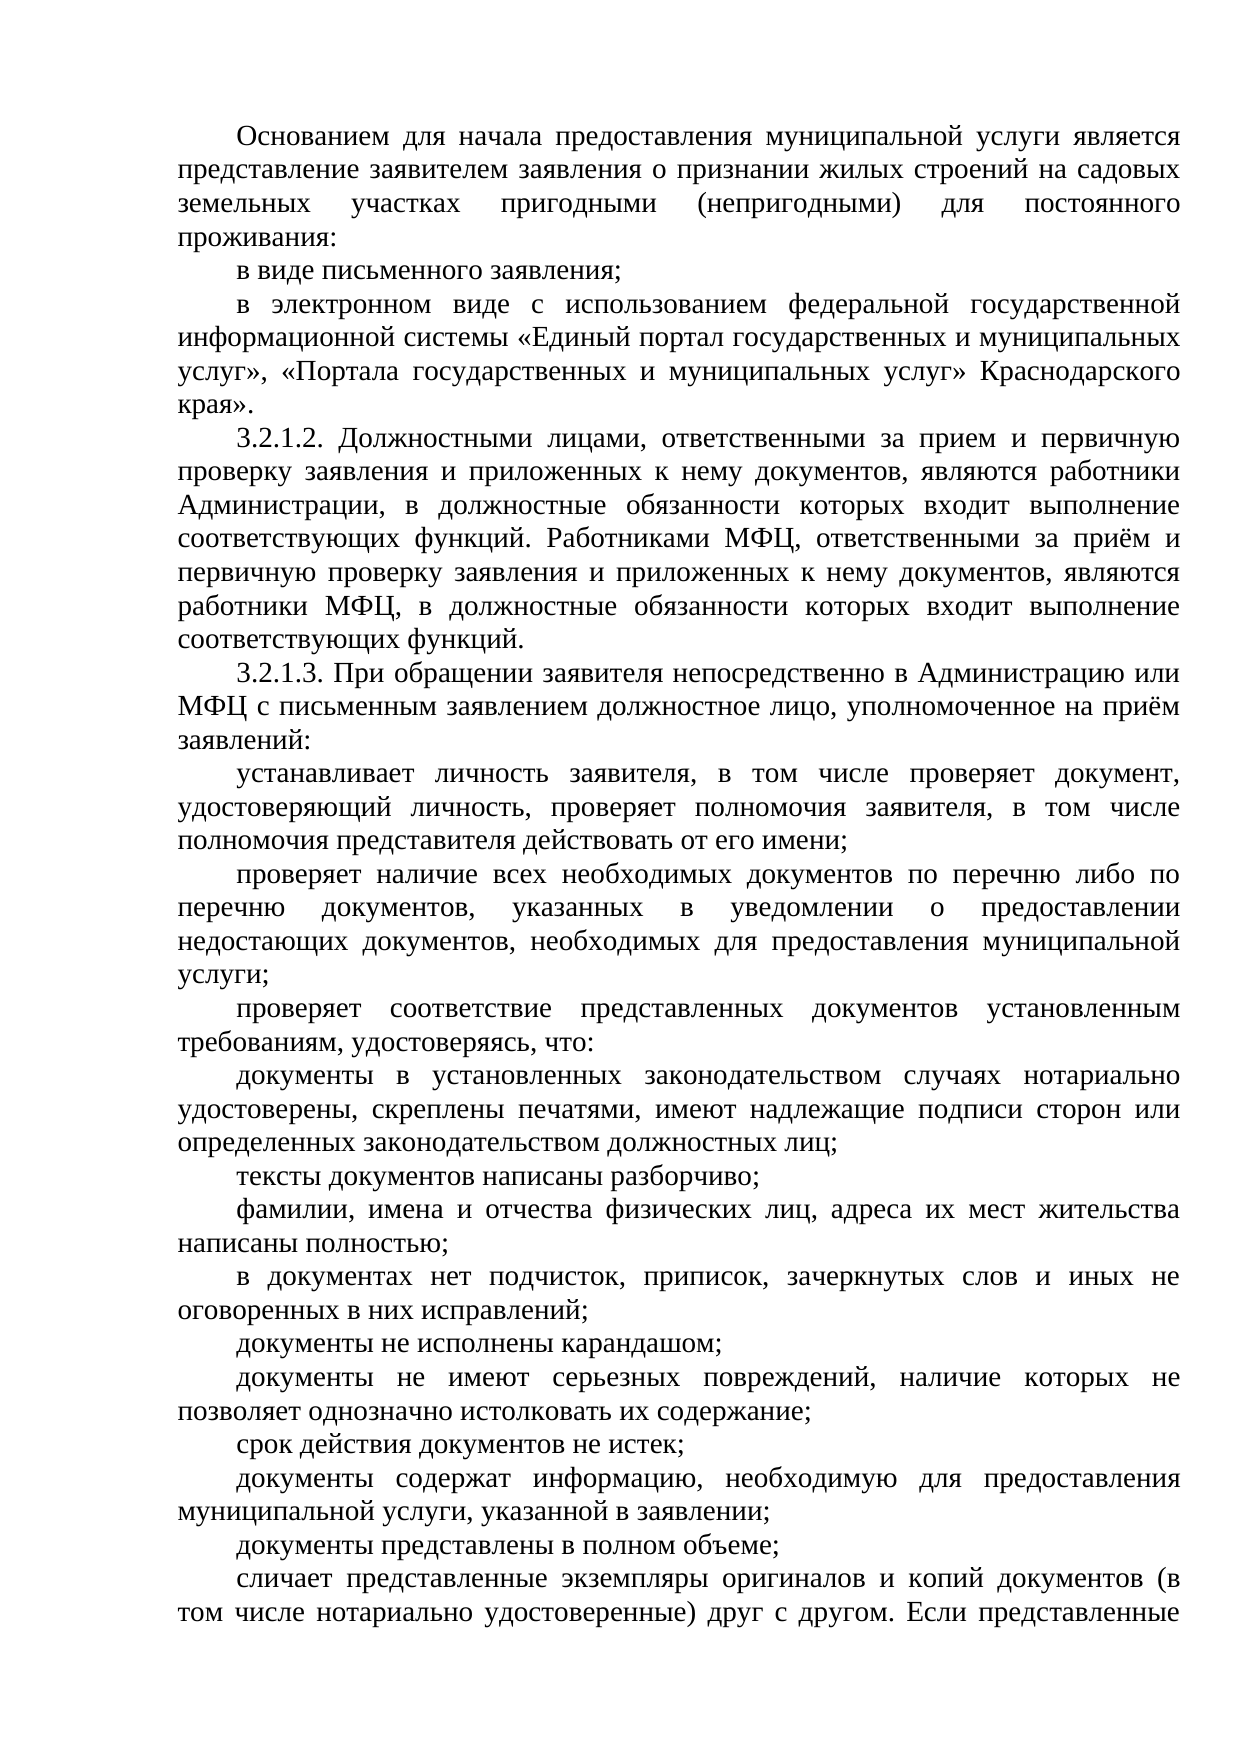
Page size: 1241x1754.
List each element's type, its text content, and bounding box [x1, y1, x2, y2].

text 3.2.1.3. При обращении заявителя непосредственно в Администрацию или МФЦ с письменным заявлением должностное лицо, уполномоченное на приём заявлений: [177, 655, 1181, 755]
text Основанием для начала предоставления муниципальной услуги является представление заявителем заявления о признании жилых строений на садовых земельных участках пригодными (непригодными) для постоянного проживания: [177, 118, 1181, 252]
text устанавливает личность заявителя, в том числе проверяет документ, удостоверяющий личность, проверяет полномочия заявителя, в том числе полномочия представителя действовать от его имени; [177, 755, 1181, 856]
text фамилии, имена и отчества физических лиц, адреса их мест жительства написаны полностью; [177, 1191, 1181, 1258]
text документы в установленных законодательством случаях нотариально удостоверены, скреплены печатями, имеют надлежащие подписи сторон или определенных законодательством должностных лиц; [177, 1057, 1181, 1158]
text в электронном виде с использованием федеральной государственной информационной системы «Единый портал государственных и муниципальных услуг», «Портала государственных и муниципальных услуг» Краснодарского края». [177, 286, 1181, 420]
text документы представлены в полном объеме; [177, 1527, 1181, 1560]
text тексты документов написаны разборчиво; [177, 1158, 1181, 1191]
text в виде письменного заявления; [177, 252, 1181, 286]
text проверяет соответствие представленных документов установленным требованиям, удостоверяясь, что: [177, 990, 1181, 1057]
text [177, 1560, 1181, 1627]
text 3.2.1.2. Должностными лицами, ответственными за прием и первичную проверку заявления и приложенных к нему документов, являются работники Администрации, в должностные обязанности которых входит выполнение соответствующих функций. Работниками МФЦ, ответственными за приём и первичную проверку заявления и приложенных к нему документов, являются работники МФЦ, в должностные обязанности которых входит выполнение соответствующих функций. [177, 420, 1181, 655]
text документы содержат информацию, необходимую для предоставления муниципальной услуги, указанной в заявлении; [177, 1460, 1181, 1527]
text документы не имеют серьезных повреждений, наличие которых не позволяет однозначно истолковать их содержание; [177, 1359, 1181, 1426]
text документы не исполнены карандашом; [177, 1326, 1181, 1359]
text проверяет наличие всех необходимых документов по перечню либо по перечню документов, указанных в уведомлении о предоставлении недостающих документов, необходимых для предоставления муниципальной услуги; [177, 856, 1181, 990]
text срок действия документов не истек; [177, 1426, 1181, 1460]
text в документах нет подчисток, приписок, зачеркнутых слов и иных не оговоренных в них исправлений; [177, 1258, 1181, 1326]
